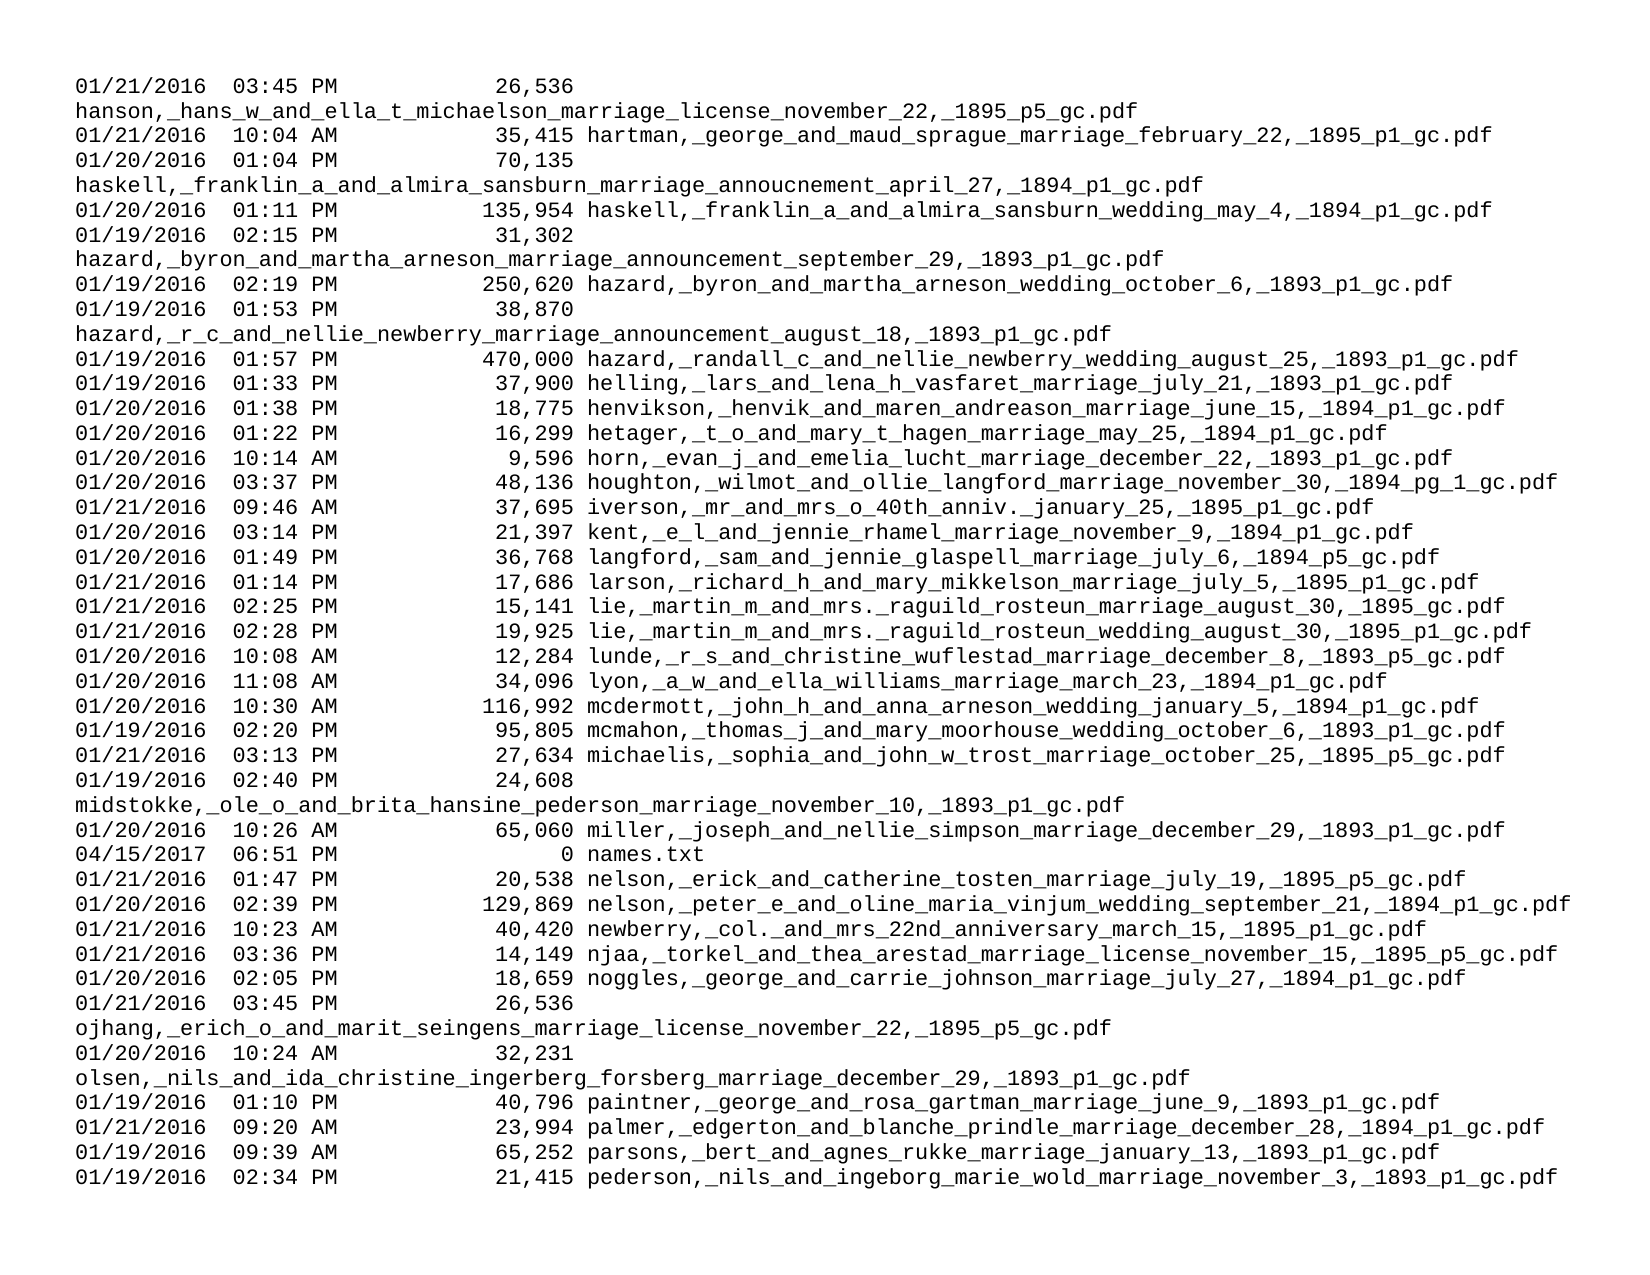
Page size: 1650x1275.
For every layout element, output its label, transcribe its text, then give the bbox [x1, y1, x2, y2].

text 01/21/2016 10:23 AM 40,420 newberry,_col._and_mrs_22nd_anniversary_march_15,_1895_p1_gc.pdf [75, 918, 1575, 943]
text 01/20/2016 03:37 PM 48,136 houghton,_wilmot_and_ollie_langford_marriage_november_30,_1894_pg_1_gc.pdf [75, 472, 1575, 496]
text 01/19/2016 02:34 PM 21,415 pederson,_nils_and_ingeborg_marie_wold_marriage_november_3,_1893_p1_gc.pdf [75, 1166, 1575, 1191]
text 01/20/2016 10:30 AM 116,992 mcdermott,_john_h_and_anna_arneson_wedding_january_5,_1894_p1_gc.pdf [75, 695, 1575, 719]
text 01/20/2016 10:08 AM 12,284 lunde,_r_s_and_christine_wuflestad_marriage_december_8,_1893_p5_gc.pdf [75, 645, 1575, 670]
text 01/19/2016 01:57 PM 470,000 hazard,_randall_c_and_nellie_newberry_wedding_august_25,_1893_p1_gc.pdf [75, 348, 1575, 372]
text 01/20/2016 11:08 AM 34,096 lyon,_a_w_and_ella_williams_marriage_march_23,_1894_p1_gc.pdf [75, 670, 1575, 695]
text 01/20/2016 10:24 AM 32,231 olsen,_nils_and_ida_christine_ingerberg_forsberg_marriage_december_29,_1893_p1_gc.pdf [75, 1042, 1575, 1091]
text 01/20/2016 10:14 AM 9,596 horn,_evan_j_and_emelia_lucht_marriage_december_22,_1893_p1_gc.pdf [75, 447, 1575, 472]
text 01/20/2016 01:38 PM 18,775 henvikson,_henvik_and_maren_andreason_marriage_june_15,_1894_p1_gc.pdf [75, 397, 1575, 422]
text 01/19/2016 01:53 PM 38,870 hazard,_r_c_and_nellie_newberry_marriage_announcement_august_18,_1893_p1_gc.pdf [75, 298, 1575, 348]
text 01/21/2016 02:28 PM 19,925 lie,_martin_m_and_mrs._raguild_rosteun_wedding_august_30,_1895_p1_gc.pdf [75, 620, 1575, 645]
text 01/19/2016 02:20 PM 95,805 mcmahon,_thomas_j_and_mary_moorhouse_wedding_october_6,_1893_p1_gc.pdf [75, 719, 1575, 744]
text 01/21/2016 01:47 PM 20,538 nelson,_erick_and_catherine_tosten_marriage_july_19,_1895_p5_gc.pdf [75, 868, 1575, 893]
text 01/21/2016 03:36 PM 14,149 njaa,_torkel_and_thea_arestad_marriage_license_november_15,_1895_p5_gc.pdf [75, 943, 1575, 967]
text 01/19/2016 02:15 PM 31,302 hazard,_byron_and_martha_arneson_marriage_announcement_september_29,_1893_p1_gc.pdf [75, 224, 1575, 273]
text 01/19/2016 02:19 PM 250,620 hazard,_byron_and_martha_arneson_wedding_october_6,_1893_p1_gc.pdf [75, 273, 1575, 298]
text 01/19/2016 01:33 PM 37,900 helling,_lars_and_lena_h_vasfaret_marriage_july_21,_1893_p1_gc.pdf [75, 372, 1575, 397]
text 01/20/2016 01:22 PM 16,299 hetager,_t_o_and_mary_t_hagen_marriage_may_25,_1894_p1_gc.pdf [75, 422, 1575, 447]
text 01/20/2016 02:39 PM 129,869 nelson,_peter_e_and_oline_maria_vinjum_wedding_september_21,_1894_p1_gc.pdf [75, 893, 1575, 918]
text 01/21/2016 03:45 PM 26,536 hanson,_hans_w_and_ella_t_michaelson_marriage_license_november_22,_1895_p5_gc.pdf [75, 75, 1575, 124]
text 01/20/2016 01:11 PM 135,954 haskell,_franklin_a_and_almira_sansburn_wedding_may_4,_1894_p1_gc.pdf [75, 199, 1575, 224]
text 01/20/2016 01:04 PM 70,135 haskell,_franklin_a_and_almira_sansburn_marriage_annoucnement_april_27,_1894_p1_gc.pdf [75, 149, 1575, 199]
text 01/21/2016 10:04 AM 35,415 hartman,_george_and_maud_sprague_marriage_february_22,_1895_p1_gc.pdf [75, 124, 1575, 149]
text 01/21/2016 02:25 PM 15,141 lie,_martin_m_and_mrs._raguild_rosteun_marriage_august_30,_1895_gc.pdf [75, 596, 1575, 620]
text 01/21/2016 09:20 AM 23,994 palmer,_edgerton_and_blanche_prindle_marriage_december_28,_1894_p1_gc.pdf [75, 1116, 1575, 1141]
text 01/21/2016 09:46 AM 37,695 iverson,_mr_and_mrs_o_40th_anniv._january_25,_1895_p1_gc.pdf [75, 496, 1575, 521]
text 01/21/2016 03:45 PM 26,536 ojhang,_erich_o_and_marit_seingens_marriage_license_november_22,_1895_p5_gc.pdf [75, 992, 1575, 1042]
text 01/20/2016 03:14 PM 21,397 kent,_e_l_and_jennie_rhamel_marriage_november_9,_1894_p1_gc.pdf [75, 521, 1575, 546]
text 01/19/2016 09:39 AM 65,252 parsons,_bert_and_agnes_rukke_marriage_january_13,_1893_p1_gc.pdf [75, 1141, 1575, 1166]
text 01/19/2016 01:10 PM 40,796 paintner,_george_and_rosa_gartman_marriage_june_9,_1893_p1_gc.pdf [75, 1091, 1575, 1116]
text 01/20/2016 01:49 PM 36,768 langford,_sam_and_jennie_glaspell_marriage_july_6,_1894_p5_gc.pdf [75, 546, 1575, 571]
text 01/20/2016 02:05 PM 18,659 noggles,_george_and_carrie_johnson_marriage_july_27,_1894_p1_gc.pdf [75, 967, 1575, 992]
text 04/15/2017 06:51 PM 0 names.txt [75, 843, 1575, 868]
text 01/21/2016 03:13 PM 27,634 michaelis,_sophia_and_john_w_trost_marriage_october_25,_1895_p5_gc.pdf [75, 744, 1575, 769]
text 01/20/2016 10:26 AM 65,060 miller,_joseph_and_nellie_simpson_marriage_december_29,_1893_p1_gc.pdf [75, 819, 1575, 843]
text 01/19/2016 02:40 PM 24,608 midstokke,_ole_o_and_brita_hansine_pederson_marriage_november_10,_1893_p1_gc.pdf [75, 769, 1575, 819]
text 01/21/2016 01:14 PM 17,686 larson,_richard_h_and_mary_mikkelson_marriage_july_5,_1895_p1_gc.pdf [75, 571, 1575, 596]
